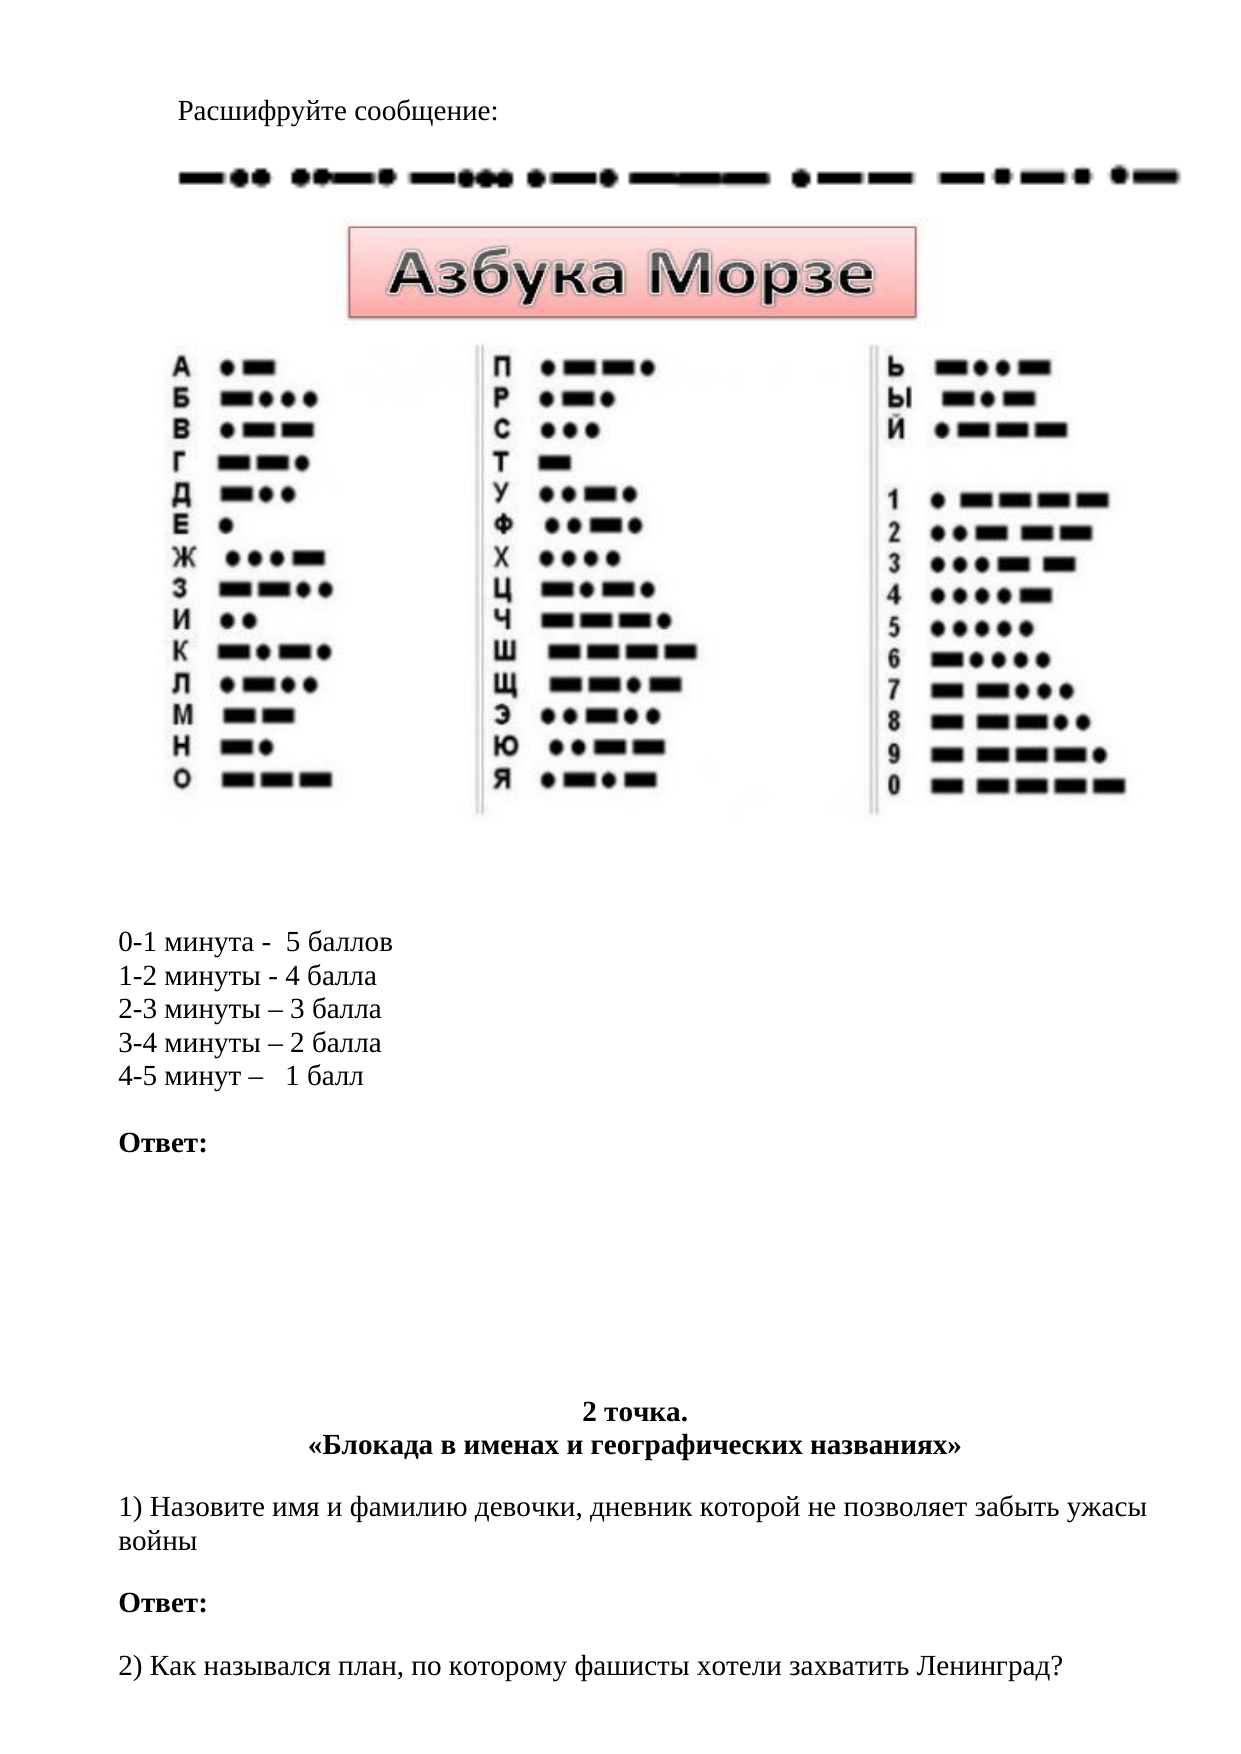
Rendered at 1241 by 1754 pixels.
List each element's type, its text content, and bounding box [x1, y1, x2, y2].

text 2 точка. [118, 1394, 1152, 1427]
text Расшифруйте сообщение: [118, 93, 1152, 126]
text 2-3 минуты – 3 балла [118, 991, 1152, 1025]
text 3-4 минуты – 2 балла [118, 1025, 1152, 1058]
text 1-2 минуты - 4 балла [118, 958, 1152, 991]
text Ответ: [118, 1125, 1152, 1159]
picture [118, 195, 1180, 857]
text 2) Как назывался план, по которому фашисты хотели захватить Ленинград? [118, 1648, 1152, 1681]
text 4-5 минут – 1 балл [118, 1058, 1152, 1092]
text «Блокада в именах и географических названиях» [118, 1427, 1152, 1461]
text Ответ: [118, 1585, 1152, 1619]
text 0-1 минута - 5 баллов [118, 924, 1152, 958]
text 1) Назовите имя и фамилию девочки, дневник которой не позволяет забыть ужасы войны [118, 1489, 1152, 1557]
